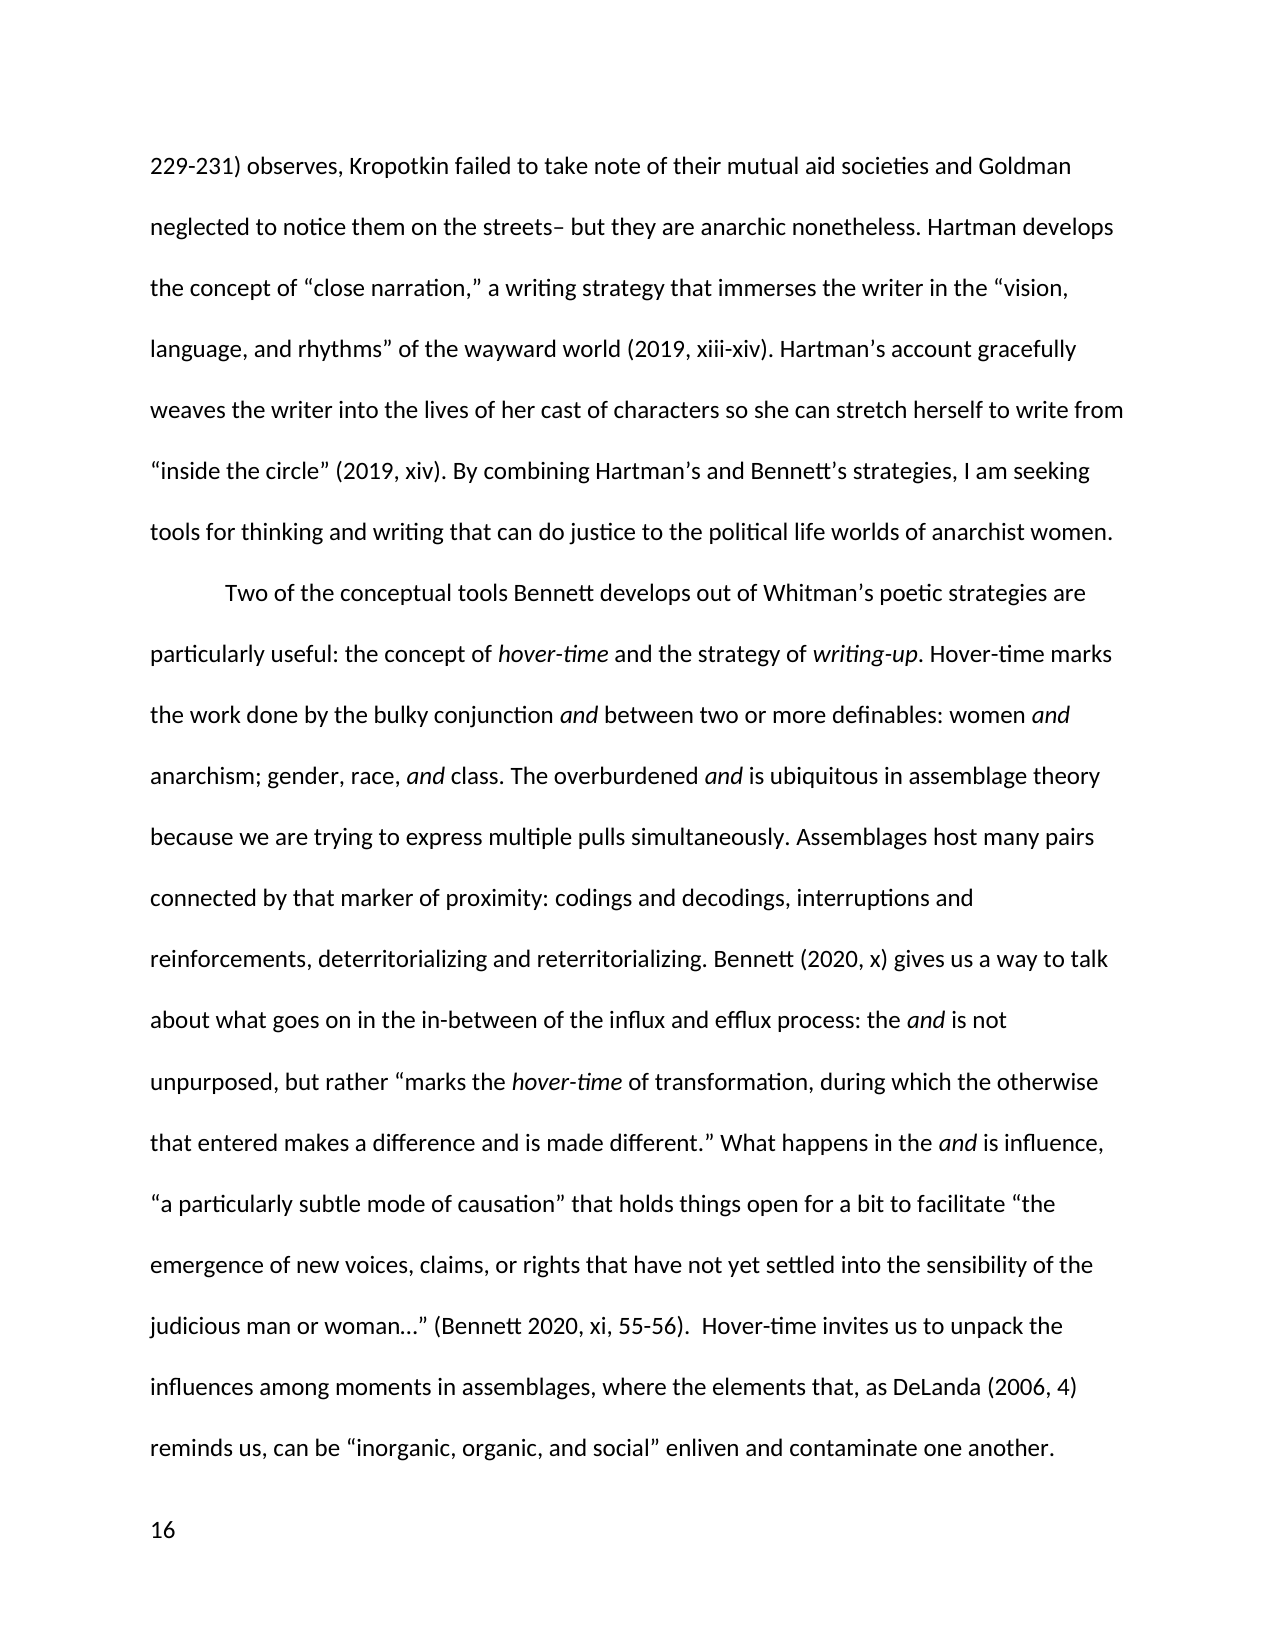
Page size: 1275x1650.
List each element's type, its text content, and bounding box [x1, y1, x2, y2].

text Two of the conceptual tools Bennett develops out of Whitman’s poetic strategies are particularly useful: the concept of hover-time and the strategy of writing-up. Hover-time marks the work done by the bulky conjunction and between two or more definables: women and anarchism; gender, race, and class. The overburdened and is ubiquitous in assemblage theory because we are trying to express multiple pulls simultaneously. Assemblages host many pairs connected by that marker of proximity: codings and decodings, interruptions and reinforcements, deterritorializing and reterritorializing. Bennett (2020, x) gives us a way to talk about what goes on in the in-between of the influx and efflux process: the and is not unpurposed, but rather “marks the hover-time of transformation, during which the otherwise that entered makes a difference and is made different.” What happens in the and is influence, “a particularly subtle mode of causation” that holds things open for a bit to facilitate “the emergence of new voices, claims, or rights that have not yet settled into the sensibility of the judicious man or woman…” (Bennett 2020, xi, 55-56). Hover-time invites us to unpack the influences among moments in assemblages, where the elements that, as DeLanda (2006, 4) reminds us, can be “inorganic, organic, and social” enliven and contaminate one another. [150, 577, 1125, 1462]
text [150, 150, 1125, 547]
